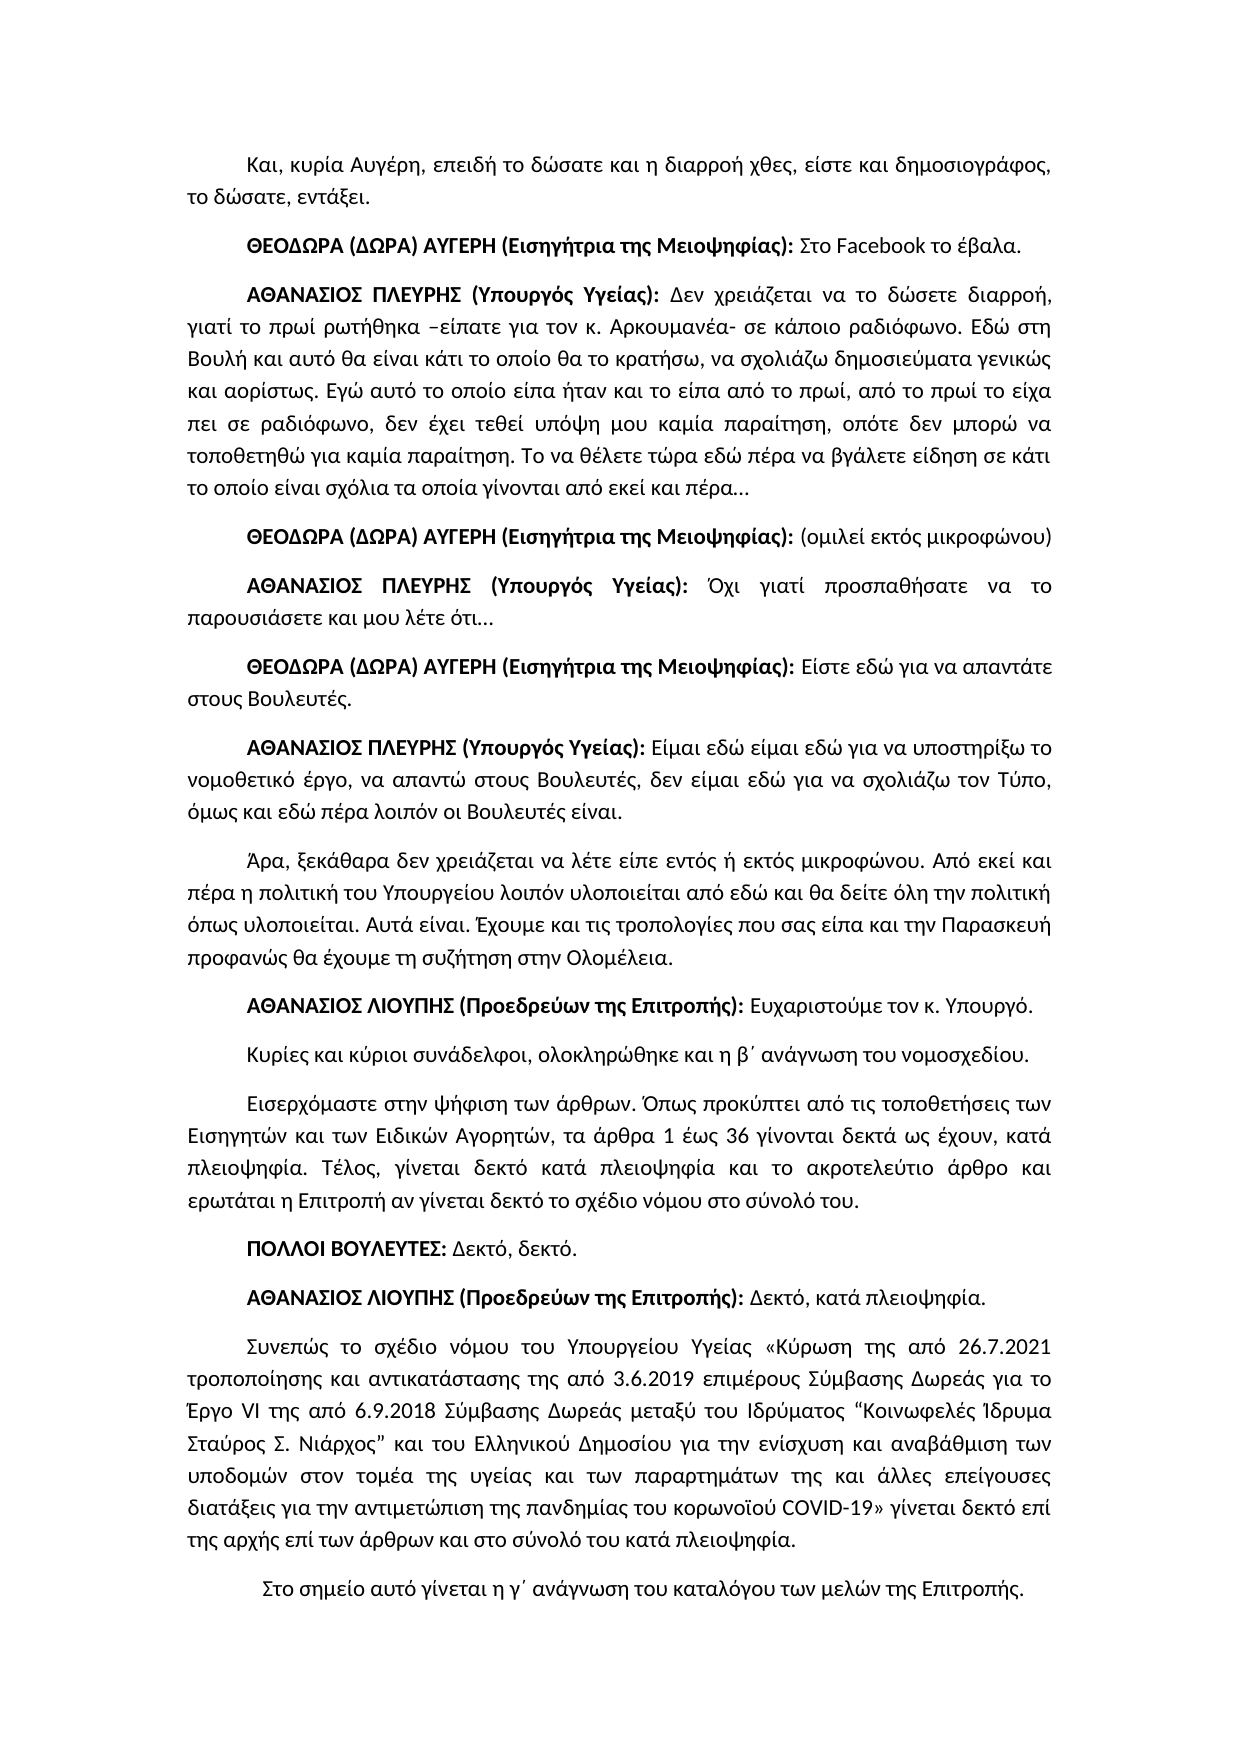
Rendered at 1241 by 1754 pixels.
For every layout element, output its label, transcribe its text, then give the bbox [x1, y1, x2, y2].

text ΑΘΑΝΑΣΙΟΣ ΛΙΟΥΠΗΣ (Προεδρεύων της Επιτροπής): Ευχαριστούμε τον κ. Υπουργό. [187, 991, 1053, 1019]
text ΘΕΟΔΩΡΑ (ΔΩΡΑ) ΑΥΓΕΡΗ (Εισηγήτρια της Μειοψηφίας): (ομιλεί εκτός μικροφώνου) [187, 522, 1053, 550]
text ΑΘΑΝΑΣΙΟΣ ΠΛΕΥΡΗΣ (Υπουργός Υγείας): Είμαι εδώ είμαι εδώ για να υποστηρίξω το νομοθετικό έργο, να απαντώ στους Βουλευτές, δεν είμαι εδώ για να σχολιάζω τον Τύπο, όμως και εδώ πέρα λοιπόν οι Βουλευτές είναι. [187, 733, 1053, 825]
text ΑΘΑΝΑΣΙΟΣ ΠΛΕΥΡΗΣ (Υπουργός Υγείας): Όχι γιατί προσπαθήσατε να το παρουσιάσετε και μου λέτε ότι… [187, 571, 1053, 631]
text Εισερχόμαστε στην ψήφιση των άρθρων. Όπως προκύπτει από τις τοποθετήσεις των Εισηγητών και των Ειδικών Αγορητών, τα άρθρα 1 έως 36 γίνονται δεκτά ως έχουν, κατά πλειοψηφία. Τέλος, γίνεται δεκτό κατά πλειοψηφία και το ακροτελεύτιο άρθρο και ερωτάται η Επιτροπή αν γίνεται δεκτό το σχέδιο νόμου στο σύνολό του. [187, 1089, 1053, 1214]
text Άρα, ξεκάθαρα δεν χρειάζεται να λέτε είπε εντός ή εκτός μικροφώνου. Από εκεί και πέρα η πολιτική του Υπουργείου λοιπόν υλοποιείται από εδώ και θα δείτε όλη την πολιτική όπως υλοποιείται. Αυτά είναι. Έχουμε και τις τροπολογίες που σας είπα και την Παρασκευή προφανώς θα έχουμε τη συζήτηση στην Ολομέλεια. [187, 846, 1053, 971]
text ΠΟΛΛΟΙ ΒΟΥΛΕΥΤΕΣ: Δεκτό, δεκτό. [187, 1234, 1053, 1263]
text ΘΕΟΔΩΡΑ (ΔΩΡΑ) ΑΥΓΕΡΗ (Εισηγήτρια της Μειοψηφίας): Είστε εδώ για να απαντάτε στους Βουλευτές. [187, 652, 1053, 712]
text ΑΘΑΝΑΣΙΟΣ ΛΙΟΥΠΗΣ (Προεδρεύων της Επιτροπής): Δεκτό, κατά πλειοψηφία. [187, 1283, 1053, 1311]
text ΘΕΟΔΩΡΑ (ΔΩΡΑ) ΑΥΓΕΡΗ (Εισηγήτρια της Μειοψηφίας): Στο Facebook το έβαλα. [187, 231, 1053, 259]
text Και, κυρία Αυγέρη, επειδή το δώσατε και η διαρροή χθες, είστε και δημοσιογράφος, το δώσατε, εντάξει. [187, 150, 1053, 210]
text ΑΘΑΝΑΣΙΟΣ ΠΛΕΥΡΗΣ (Υπουργός Υγείας): Δεν χρειάζεται να το δώσετε διαρροή, γιατί το πρωί ρωτήθηκα –είπατε για τον κ. Αρκουμανέα- σε κάποιο ραδιόφωνο. Εδώ στη Βουλή και αυτό θα είναι κάτι το οποίο θα το κρατήσω, να σχολιάζω δημοσιεύματα γενικώς και αορίστως. Εγώ αυτό το οποίο είπα ήταν και το είπα από το πρωί, από το πρωί το είχα πει σε ραδιόφωνο, δεν έχει τεθεί υπόψη μου καμία παραίτηση, οπότε δεν μπορώ να τοποθετηθώ για καμία παραίτηση. Το να θέλετε τώρα εδώ πέρα να βγάλετε είδηση σε κάτι το οποίο είναι σχόλια τα οποία γίνονται από εκεί και πέρα… [187, 280, 1053, 501]
text Συνεπώς το σχέδιο νόμου του Υπουργείου Υγείας «Κύρωση της από 26.7.2021 τροποποίησης και αντικατάστασης της από 3.6.2019 επιμέρους Σύμβασης Δωρεάς για το Έργο VI της από 6.9.2018 Σύμβασης Δωρεάς μεταξύ του Ιδρύματος “Κοινωφελές Ίδρυμα Σταύρος Σ. Νιάρχος” και του Ελληνικού Δημοσίου για την ενίσχυση και αναβάθμιση των υποδομών στον τομέα της υγείας και των παραρτημάτων της και άλλες επείγουσες διατάξεις για την αντιμετώπιση της πανδημίας του κορωνοϊού COVID-19» γίνεται δεκτό επί της αρχής επί των άρθρων και στο σύνολό του κατά πλειοψηφία. [187, 1332, 1053, 1553]
text Στο σημείο αυτό γίνεται η γ΄ ανάγνωση του καταλόγου των μελών της Επιτροπής. [187, 1574, 1053, 1602]
text Κυρίες και κύριοι συνάδελφοι, ολοκληρώθηκε και η β΄ ανάγνωση του νομοσχεδίου. [187, 1040, 1053, 1068]
